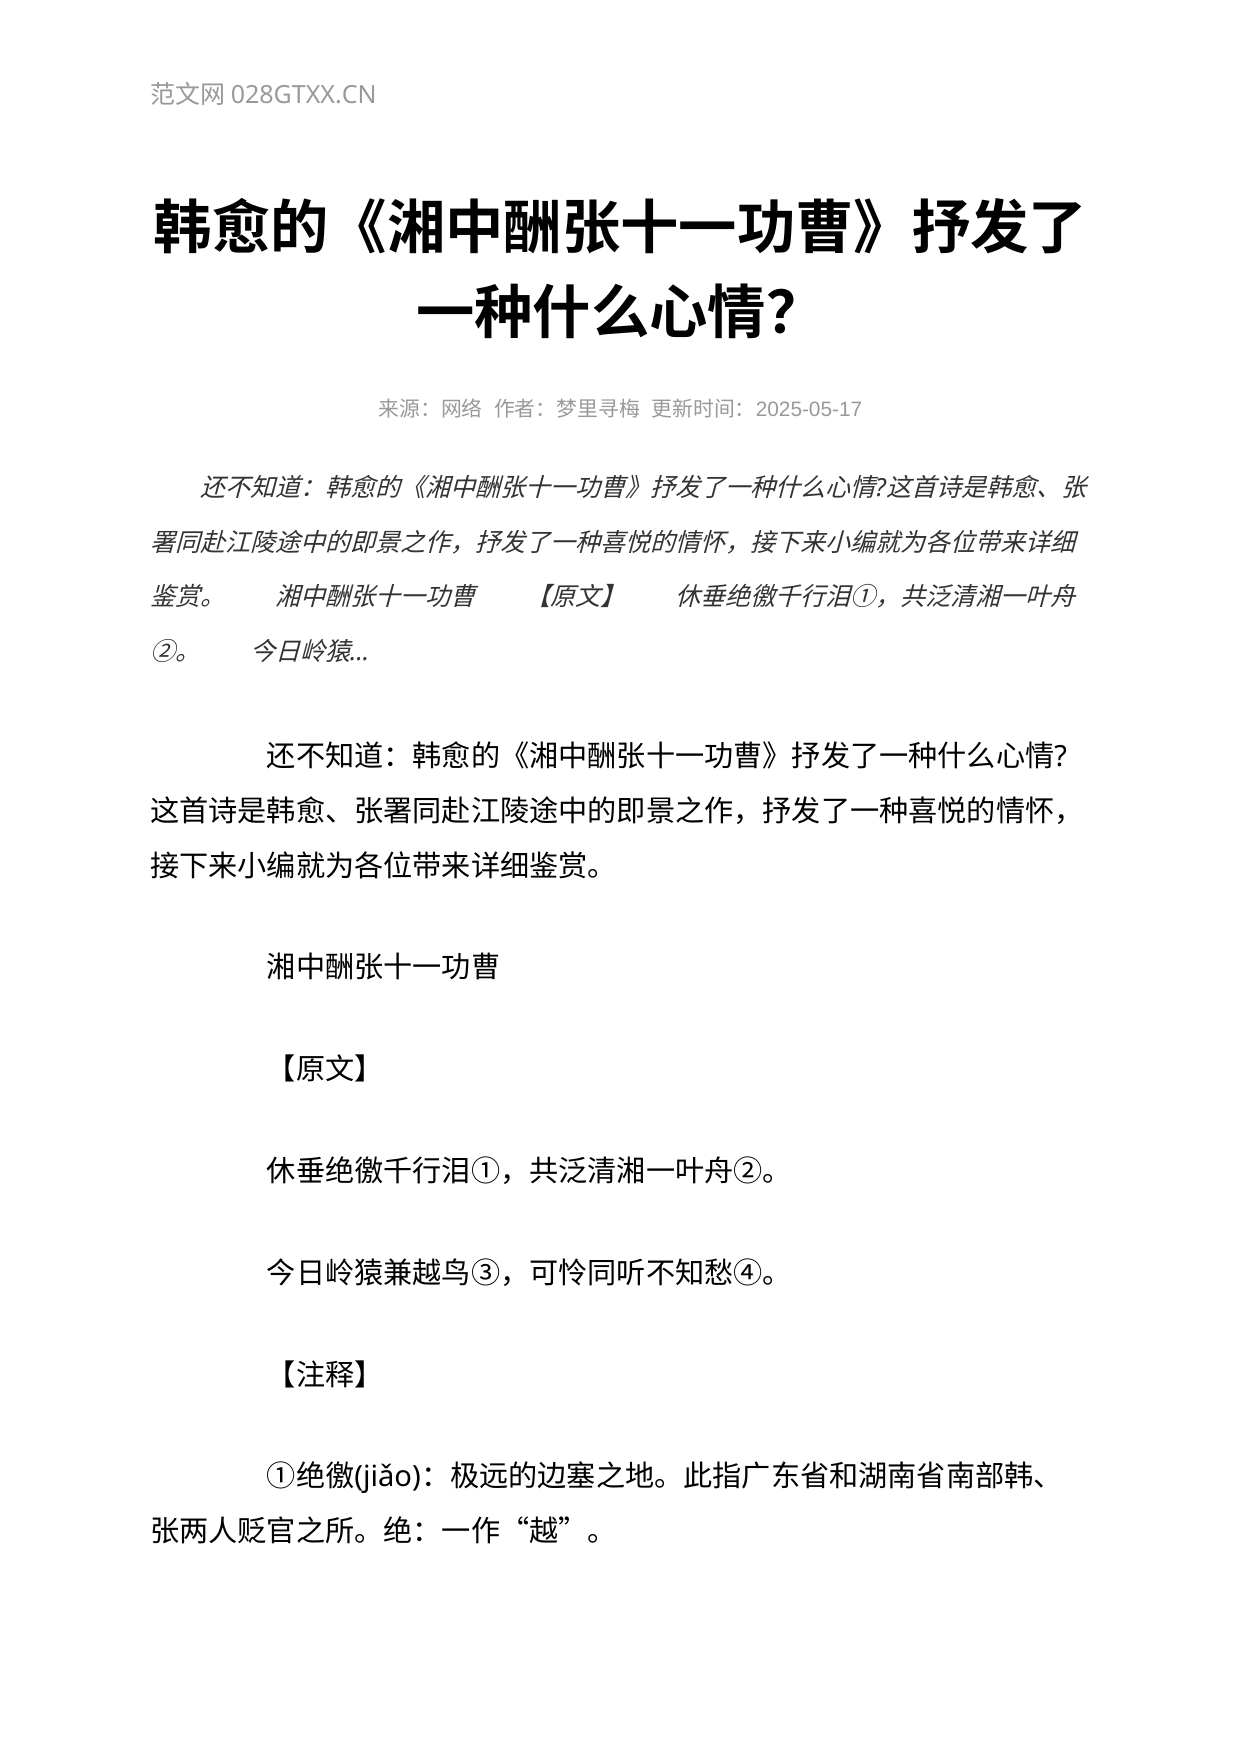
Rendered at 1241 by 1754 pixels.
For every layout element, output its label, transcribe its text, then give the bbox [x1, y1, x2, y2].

text 还不知道：韩愈的《湘中酬张十一功曹》抒发了一种什么心情?这首诗是韩愈、张署同赴江陵途中的即景之作，抒发了一种喜悦的情怀，接下来小编就为各位带来详细鉴赏。 湘中酬张十一功曹 【原文】 休垂绝徼千行泪①，共泛清湘一叶舟②。 今日岭猿... [150, 468, 1090, 667]
text ①绝徼(jiǎo)：极远的边塞之地。此指广东省和湖南省南部韩、张两人贬官之所。绝：一作“越”。 [150, 1453, 1090, 1550]
text 今日岭猿兼越鸟③，可怜同听不知愁④。 [150, 1249, 1090, 1292]
text 【原文】 [150, 1046, 1090, 1088]
text 休垂绝徼千行泪①，共泛清湘一叶舟②。 [150, 1147, 1090, 1190]
text 湘中酬张十一功曹 [150, 944, 1090, 986]
subtitle 韩愈的《湘中酬张十一功曹》抒发了一种什么心情？ [150, 181, 1090, 350]
text 还不知道：韩愈的《湘中酬张十一功曹》抒发了一种什么心情?这首诗是韩愈、张署同赴江陵途中的即景之作，抒发了一种喜悦的情怀，接下来小编就为各位带来详细鉴赏。 [150, 732, 1090, 884]
text 【注释】 [150, 1351, 1090, 1393]
text 来源：网络 作者：梦里寻梅 更新时间：2025-05-17 [150, 397, 1090, 421]
